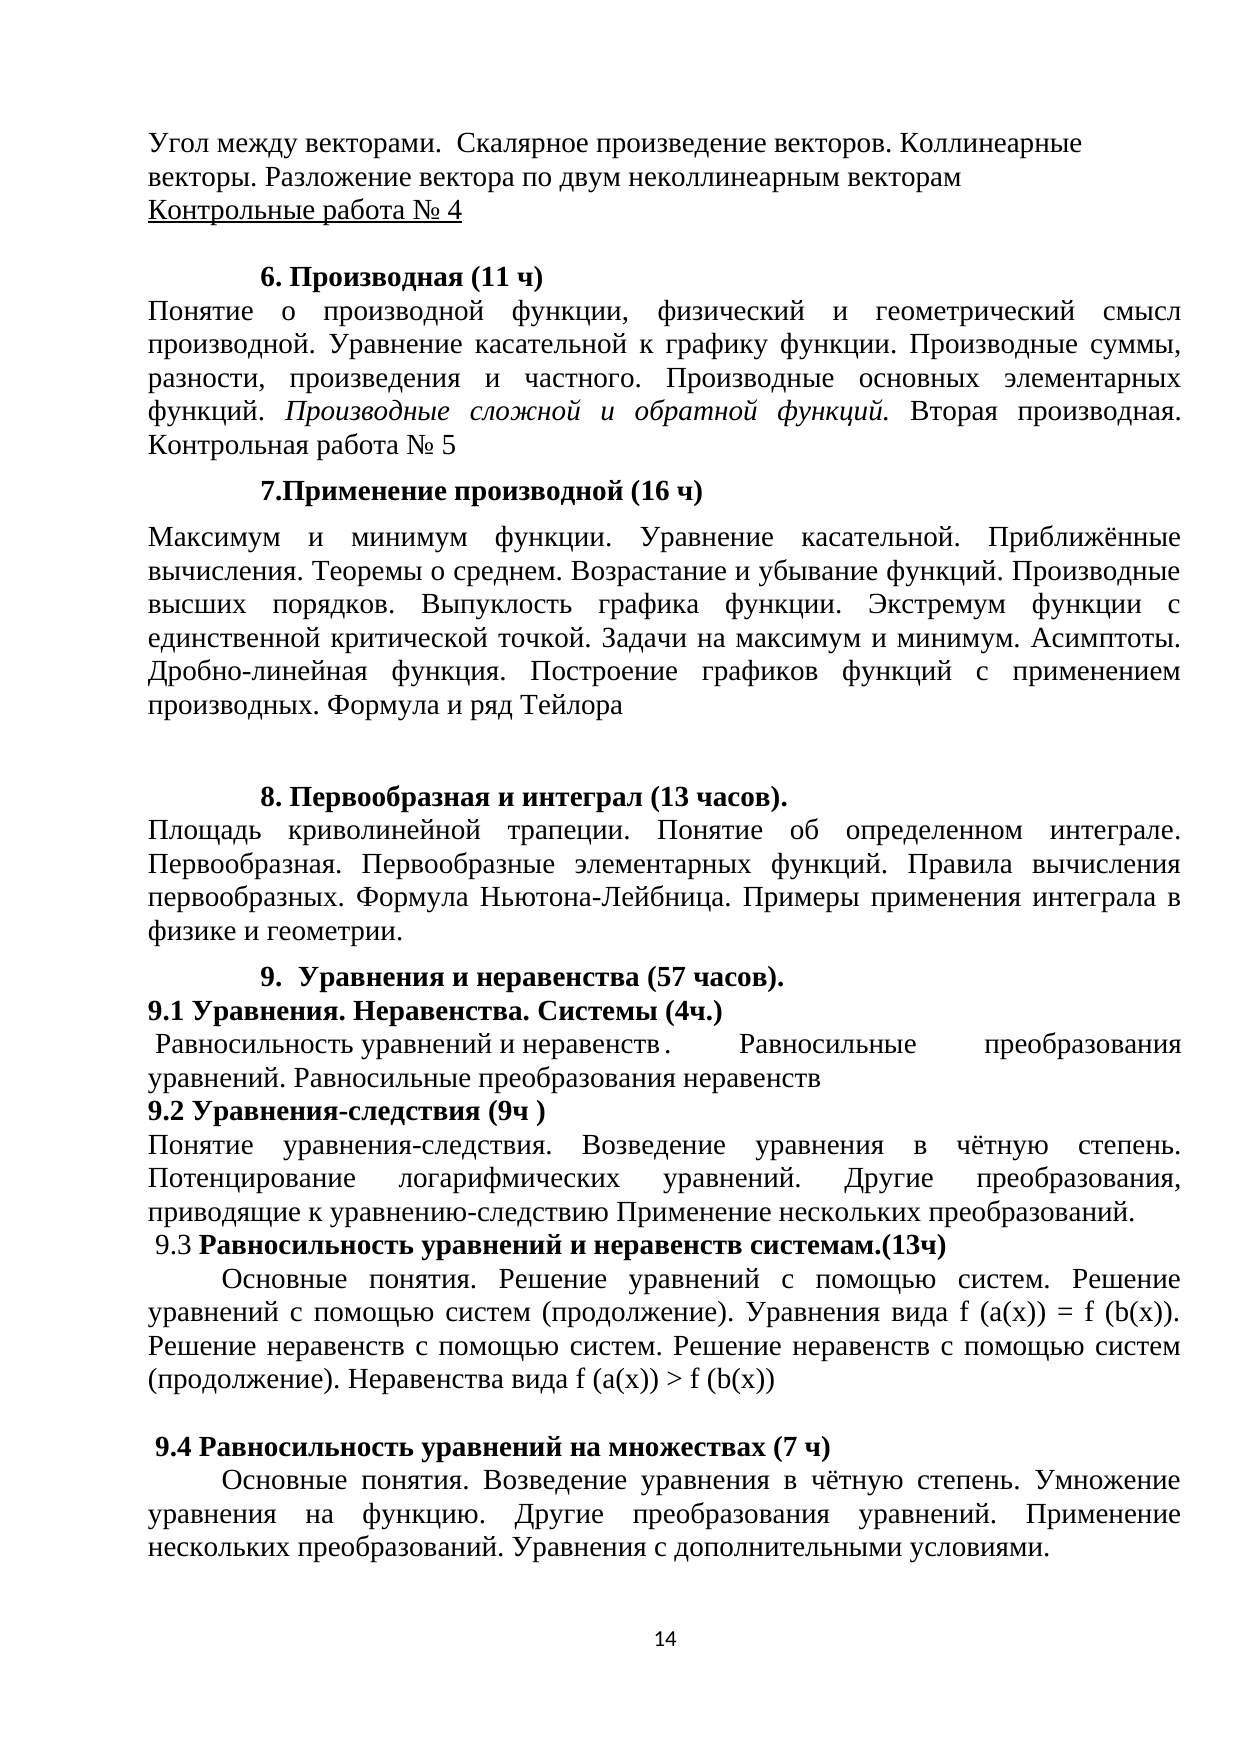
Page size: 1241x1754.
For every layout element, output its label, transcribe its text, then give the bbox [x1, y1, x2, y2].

text Понятие о производной функции, физический и геометрический смысл производной. Уравнение касательной к графику функции. Производные суммы, разности, произведения и частного. Производные основных элементарных функций. Производные сложной и обратной функций. Вторая производная. Контрольная работа № 5 [148, 293, 1182, 461]
text 9.4 Равносильность уравнений на множествах (7 ч) [148, 1429, 1182, 1462]
text Максимум и минимум функции. Уравнение касательной. Приближённые вычисления. Теоремы о среднем. Возрастание и убывание функций. Производные высших порядков. Выпуклость графика функции. Экстремум функции с единственной критической точкой. Задачи на максимум и минимум. Асимптоты. Дробно-линейная функция. Построение графиков функций с применением производных. Формула и ряд Тейлора [148, 519, 1182, 720]
list Уравнения и неравенства (57 часов). [260, 959, 1182, 993]
text Равносильность уравнений и неравенств . Равносильные преобразования уравнений. Равносильные преобразования неравенств [148, 1026, 1182, 1093]
text Площадь криволинейной трапеции. Понятие об определенном интеграле. Первообразная. Первообразные элементарных функций. Правила вычисления первообразных. Формула Ньютона-Лейбница. Примеры применения интеграла в физике и геометрии. [148, 812, 1182, 947]
text 9.2 Уравнения-следствия (9ч ) [148, 1093, 1182, 1127]
text 9.3 Равносильность уравнений и неравенств системам.(13ч) [148, 1227, 1182, 1261]
text 8. Первообразная и интеграл (13 часов). [260, 779, 1182, 812]
text Контрольные работа № 4 [148, 192, 1182, 226]
text 7.Применение производной (16 ч) [260, 473, 1182, 507]
text Понятие уравнения-следствия. Возведение уравнения в чётную степень. Потенцирование логарифмических уравнений. Другие преобразования, приводящие к уравнению-следствию Применение нескольких преобразований. [148, 1127, 1182, 1227]
text Угол между векторами. Скалярное произведение векторов. Коллинеарные векторы. Разложение вектора по двум неколлинеарным векторам [148, 125, 1182, 192]
text 9.1 Уравнения. Неравенства. Системы (4ч.) [148, 993, 1182, 1026]
text Основные понятия. Возведение уравнения в чётную степень. Умножение уравнения на функцию. Другие преобразования уравнений. Применение нескольких преобразований. Уравнения с дополнительными условиями. [148, 1462, 1182, 1563]
text 6. Производная (11 ч) [260, 259, 1182, 293]
text Основные понятия. Решение уравнений с помощью систем. Решение уравнений с помощью систем (продолжение). Уравнения вида f (a(x)) = f (b(x)). Решение неравенств с помощью систем. Решение неравенств с помощью систем (продолжение). Неравенства вида f (a(x)) > f (b(x)) [148, 1261, 1182, 1395]
